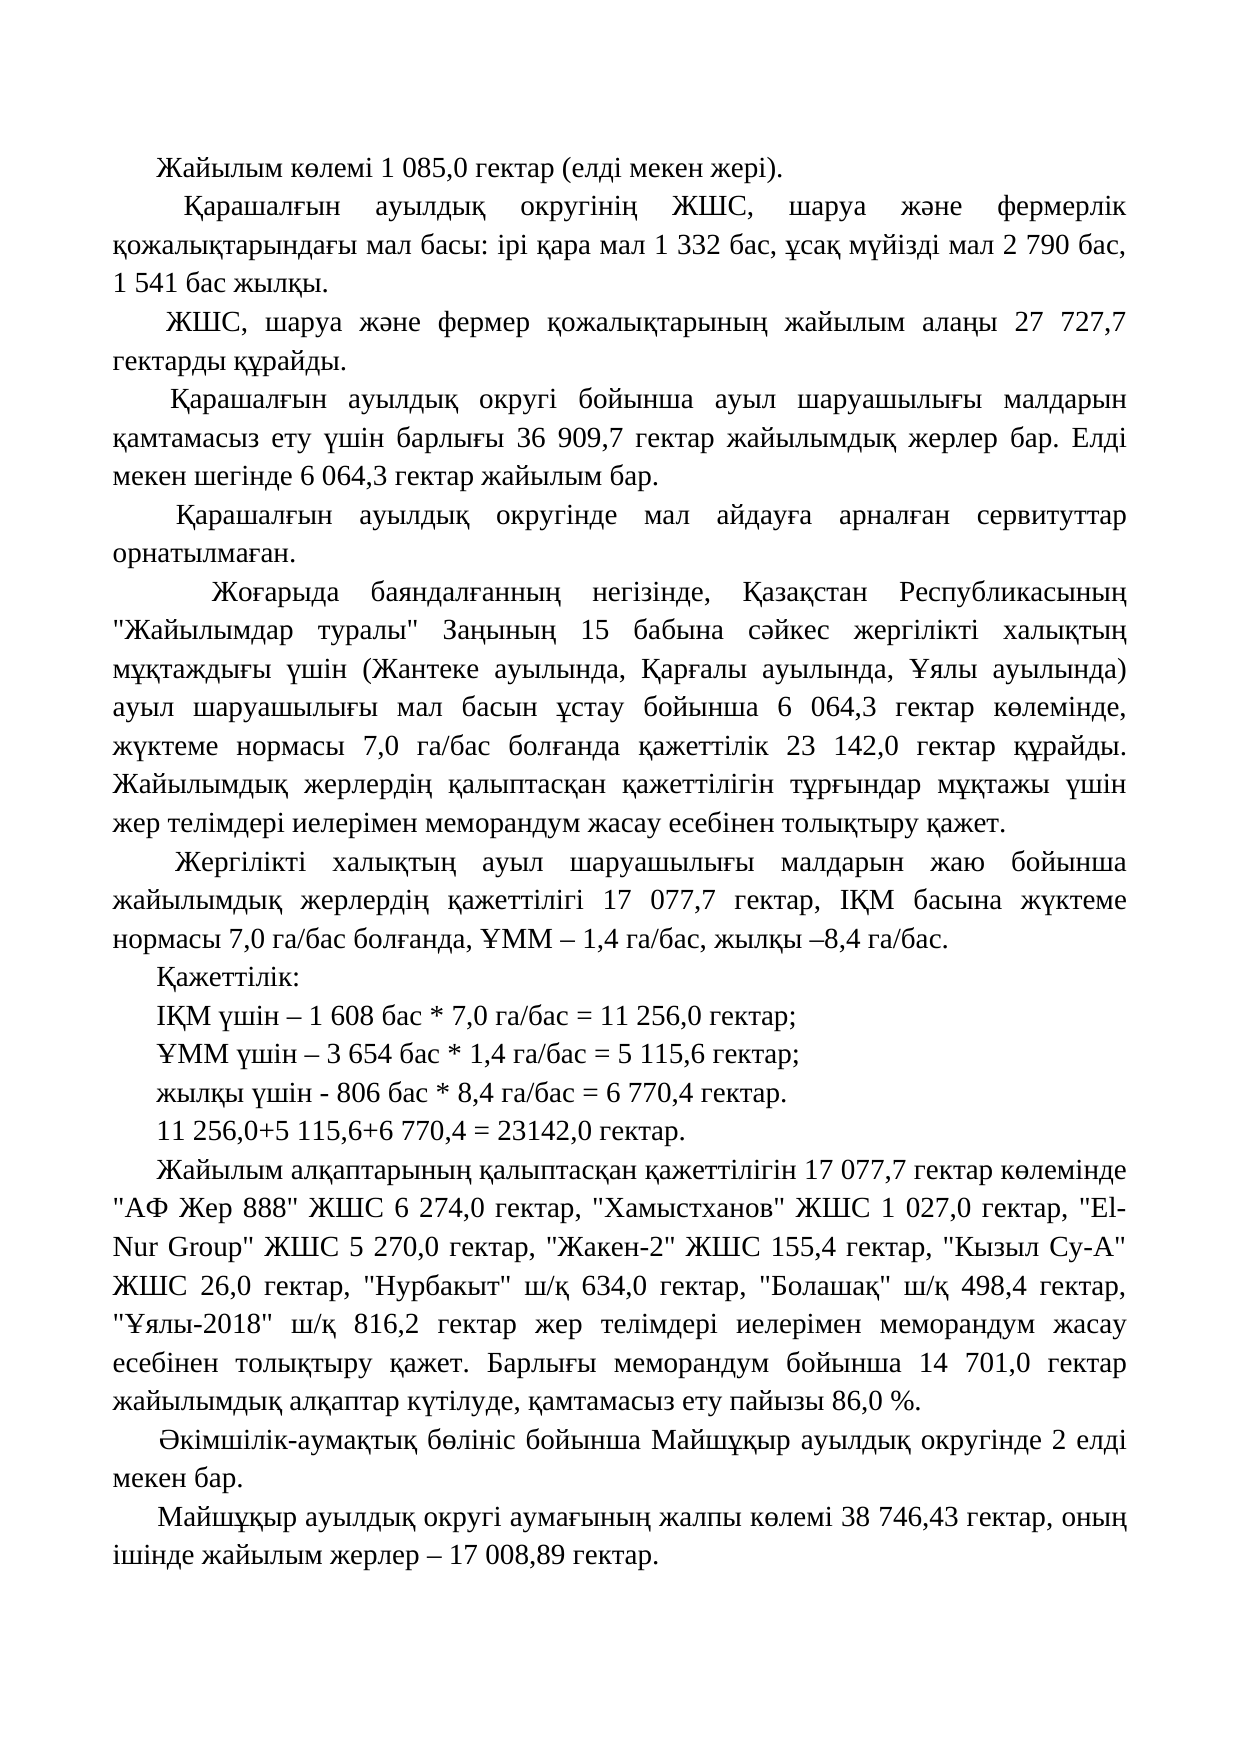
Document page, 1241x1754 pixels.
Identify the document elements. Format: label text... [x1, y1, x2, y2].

text Жергілікті халықтың ауыл шаруашылығы малдарын жаю бойынша жайылымдық жерлердің қажеттілігі 17 077,7 гектар, ІҚМ басына жүктеме нормасы 7,0 га/бас болғанда, ҰММ – 1,4 га/бас, жылқы –8,4 га/бас. [112, 844, 1128, 954]
text Майшұқыр ауылдық округі аумағының жалпы көлемі 38 746,43 гектар, оның ішінде жайылым жерлер – 17 008,89 гектар. [112, 1499, 1128, 1571]
text ІҚМ үшін – 1 608 бас * 7,0 га/бас = 11 256,0 гектар; [112, 998, 1128, 1031]
text жылқы үшін - 806 бас * 8,4 га/бас = 6 770,4 гектар. [112, 1075, 1128, 1108]
text Қажеттілік: [112, 959, 1128, 993]
text Қарашалғын ауылдық округінің ЖШС, шаруа және фермерлік қожалықтарындағы мал басы: ірі қара мал 1 332 бас, ұсақ мүйізді мал 2 790 бас, 1 541 бас жылқы. [112, 188, 1128, 299]
text Жоғарыда баяндалғанның негізінде, Қазақстан Республикасының "Жайылымдар туралы" Заңының 15 бабына сәйкес жергілікті халықтың мұқтаждығы үшін (Жантеке ауылында, Қарғалы ауылында, Ұялы ауылында) ауыл шаруашылығы мал басын ұстау бойынша 6 064,3 гектар көлемінде, жүктеме нормасы 7,0 га/бас болғанда қажеттілік 23 142,0 гектар құрайды. Жайылымдық жерлердің қалыптасқан қажеттілігін тұрғындар мұқтажы үшін жер телімдері иелерімен меморандум жасау есебінен толықтыру қажет. [112, 574, 1128, 839]
text Қарашалғын ауылдық округі бойынша ауыл шаруашылығы малдарын қамтамасыз ету үшін барлығы 36 909,7 гектар жайылымдық жерлер бар. Елді мекен шегінде 6 064,3 гектар жайылым бар. [112, 381, 1128, 492]
text Жайылым көлемі 1 085,0 гектар (елді мекен жері). [112, 150, 1128, 183]
text ЖШС, шаруа және фермер қожалықтарының жайылым алаңы 27 727,7 гектарды құрайды. [112, 304, 1128, 376]
text Жайылым алқаптарының қалыптасқан қажеттілігін 17 077,7 гектар көлемінде "АФ Жер 888" ЖШС 6 274,0 гектар, "Хамыстханов" ЖШС 1 027,0 гектар, "El-Nur Group" ЖШС 5 270,0 гектар, "Жакен-2" ЖШС 155,4 гектар, "Кызыл Су-А" ЖШС 26,0 гектар, "Нурбакыт" ш/қ 634,0 гектар, "Болашақ" ш/қ 498,4 гектар, "Ұялы-2018" ш/қ 816,2 гектар жер телімдері иелерімен меморандум жасау есебінен толықтыру қажет. Барлығы меморандум бойынша 14 701,0 гектар жайылымдық алқаптар күтілуде, қамтамасыз ету пайызы 86,0 %. [112, 1152, 1128, 1417]
text Әкімшілік-аумақтық бөлініс бойынша Майшұқыр ауылдық округінде 2 елді мекен бар. [112, 1422, 1128, 1494]
text ҰММ үшін – 3 654 бас * 1,4 га/бас = 5 115,6 гектар; [112, 1036, 1128, 1070]
text Қарашалғын ауылдық округінде мал айдауға арналған сервитуттар орнатылмаған. [112, 497, 1128, 569]
text 11 256,0+5 115,6+6 770,4 = 23142,0 гектар. [112, 1113, 1128, 1147]
